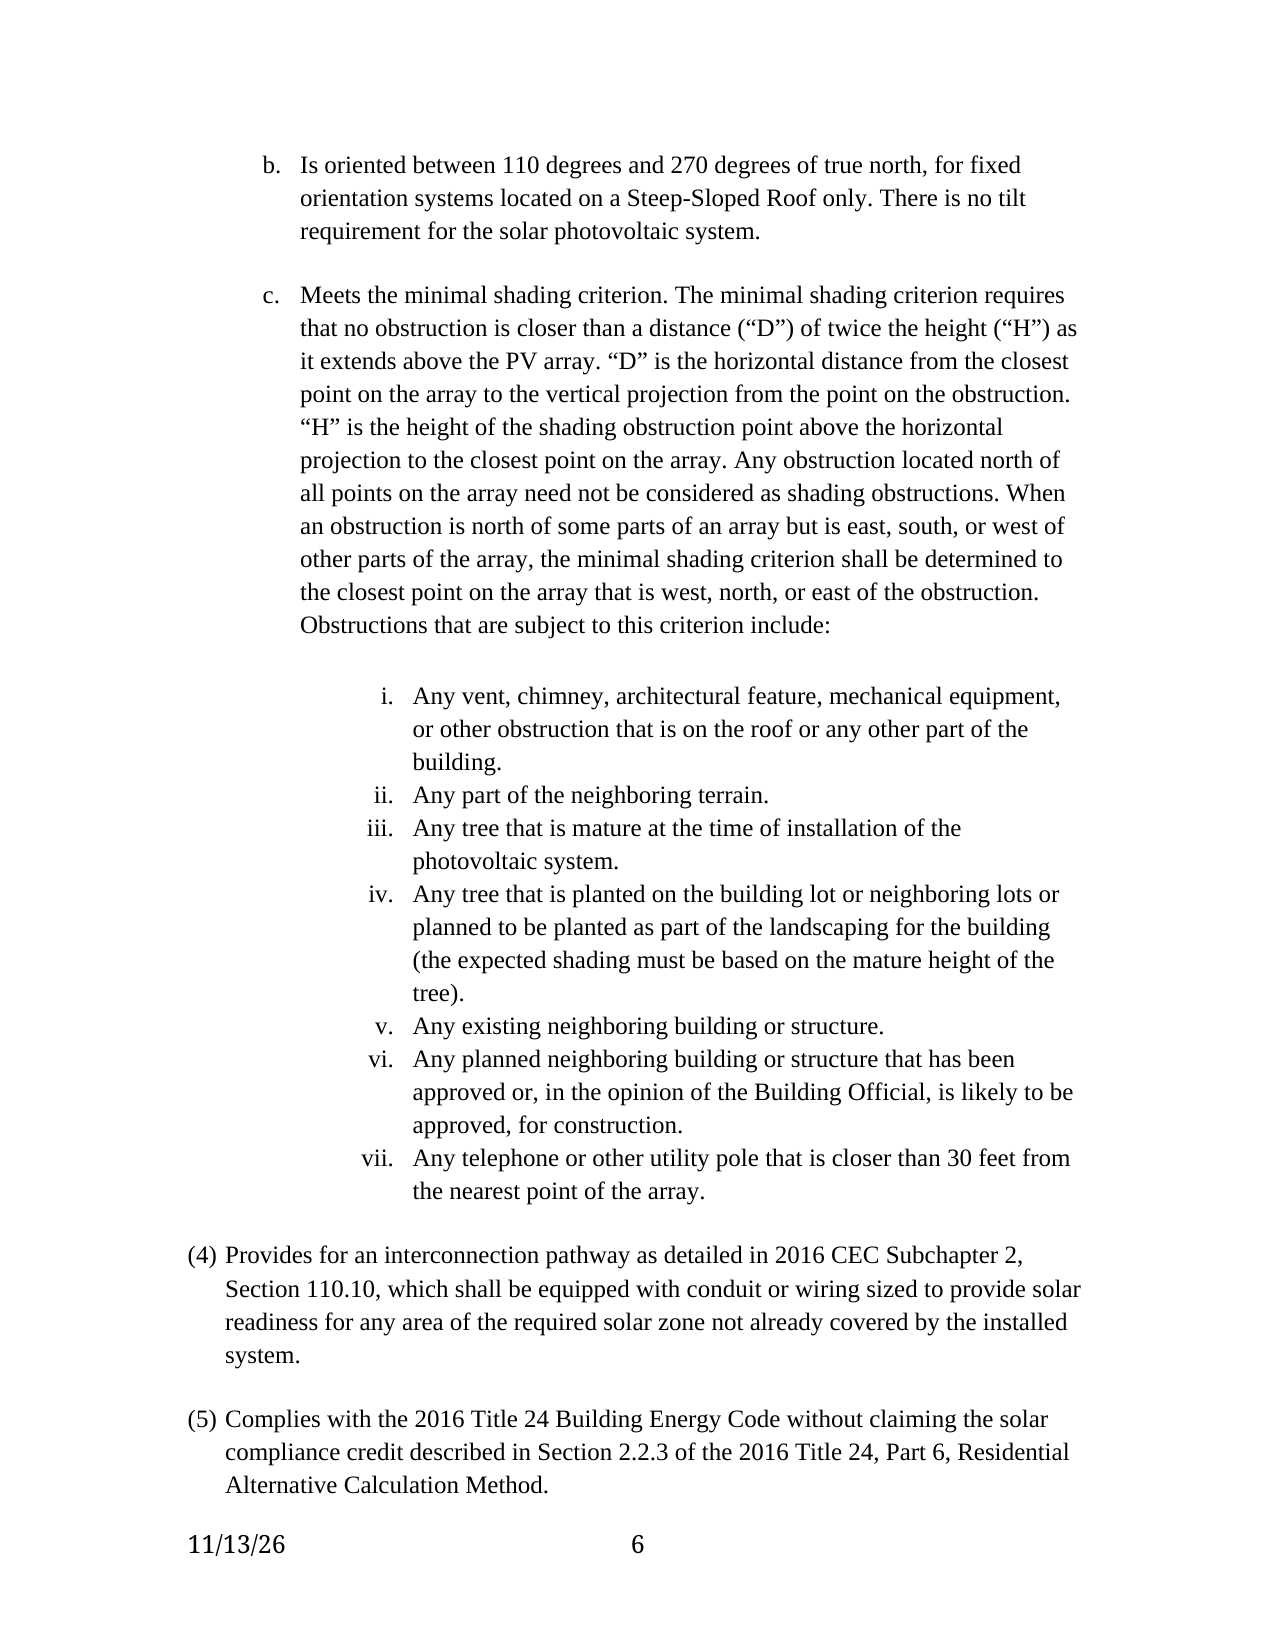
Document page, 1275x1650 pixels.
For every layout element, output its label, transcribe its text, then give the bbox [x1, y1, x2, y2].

list Complies with the 2016 Title 24 Building Energy Code without claiming the solar compliance credit described in Section 2.2.3 of the 2016 Title 24, Part 6, Residential Alternative Calculation Method. [187, 1404, 1087, 1499]
list Provides for an interconnection pathway as detailed in 2016 CEC Subchapter 2, Section 110.10, which shall be equipped with conduit or wiring sized to provide solar readiness for any area of the required solar zone not already covered by the installed system. [187, 1241, 1087, 1368]
list Any tree that is mature at the time of installation of the photovoltaic system. [394, 813, 1087, 875]
list Any planned neighboring building or structure that has been approved or, in the opinion of the Building Official, is likely to be approved, for construction. [394, 1044, 1087, 1139]
list Is oriented between 110 degrees and 270 degrees of true north, for fixed orientation systems located on a Steep-Sloped Roof only. There is no tilt requirement for the solar photovoltaic system. [262, 150, 1087, 245]
list Any vent, chimney, architectural feature, mechanical equipment, or other obstruction that is on the roof or any other part of the building. [394, 681, 1087, 776]
list Any tree that is planted on the building lot or neighboring lots or planned to be planted as part of the landscaping for the building (the expected shading must be based on the mature height of the tree). [394, 879, 1087, 1007]
list Meets the minimal shading criterion. The minimal shading criterion requires that no obstruction is closer than a distance (“D”) of twice the height (“H”) as it extends above the PV array. “D” is the horizontal distance from the closest point on the array to the vertical projection from the point on the obstruction. “H” is the height of the shading obstruction point above the horizontal projection to the closest point on the array. Any obstruction located north of all points on the array need not be considered as shading obstructions. When an obstruction is north of some parts of an array but is east, south, or west of other parts of the array, the minimal shading criterion shall be determined to the closest point on the array that is west, north, or east of the obstruction. Obstructions that are subject to this criterion include: [262, 280, 1087, 639]
list Any part of the neighboring terrain. [394, 780, 1087, 809]
list Any telephone or other utility pole that is closer than 30 feet from the nearest point of the array. [394, 1143, 1087, 1205]
list Any existing neighboring building or structure. [394, 1011, 1087, 1040]
